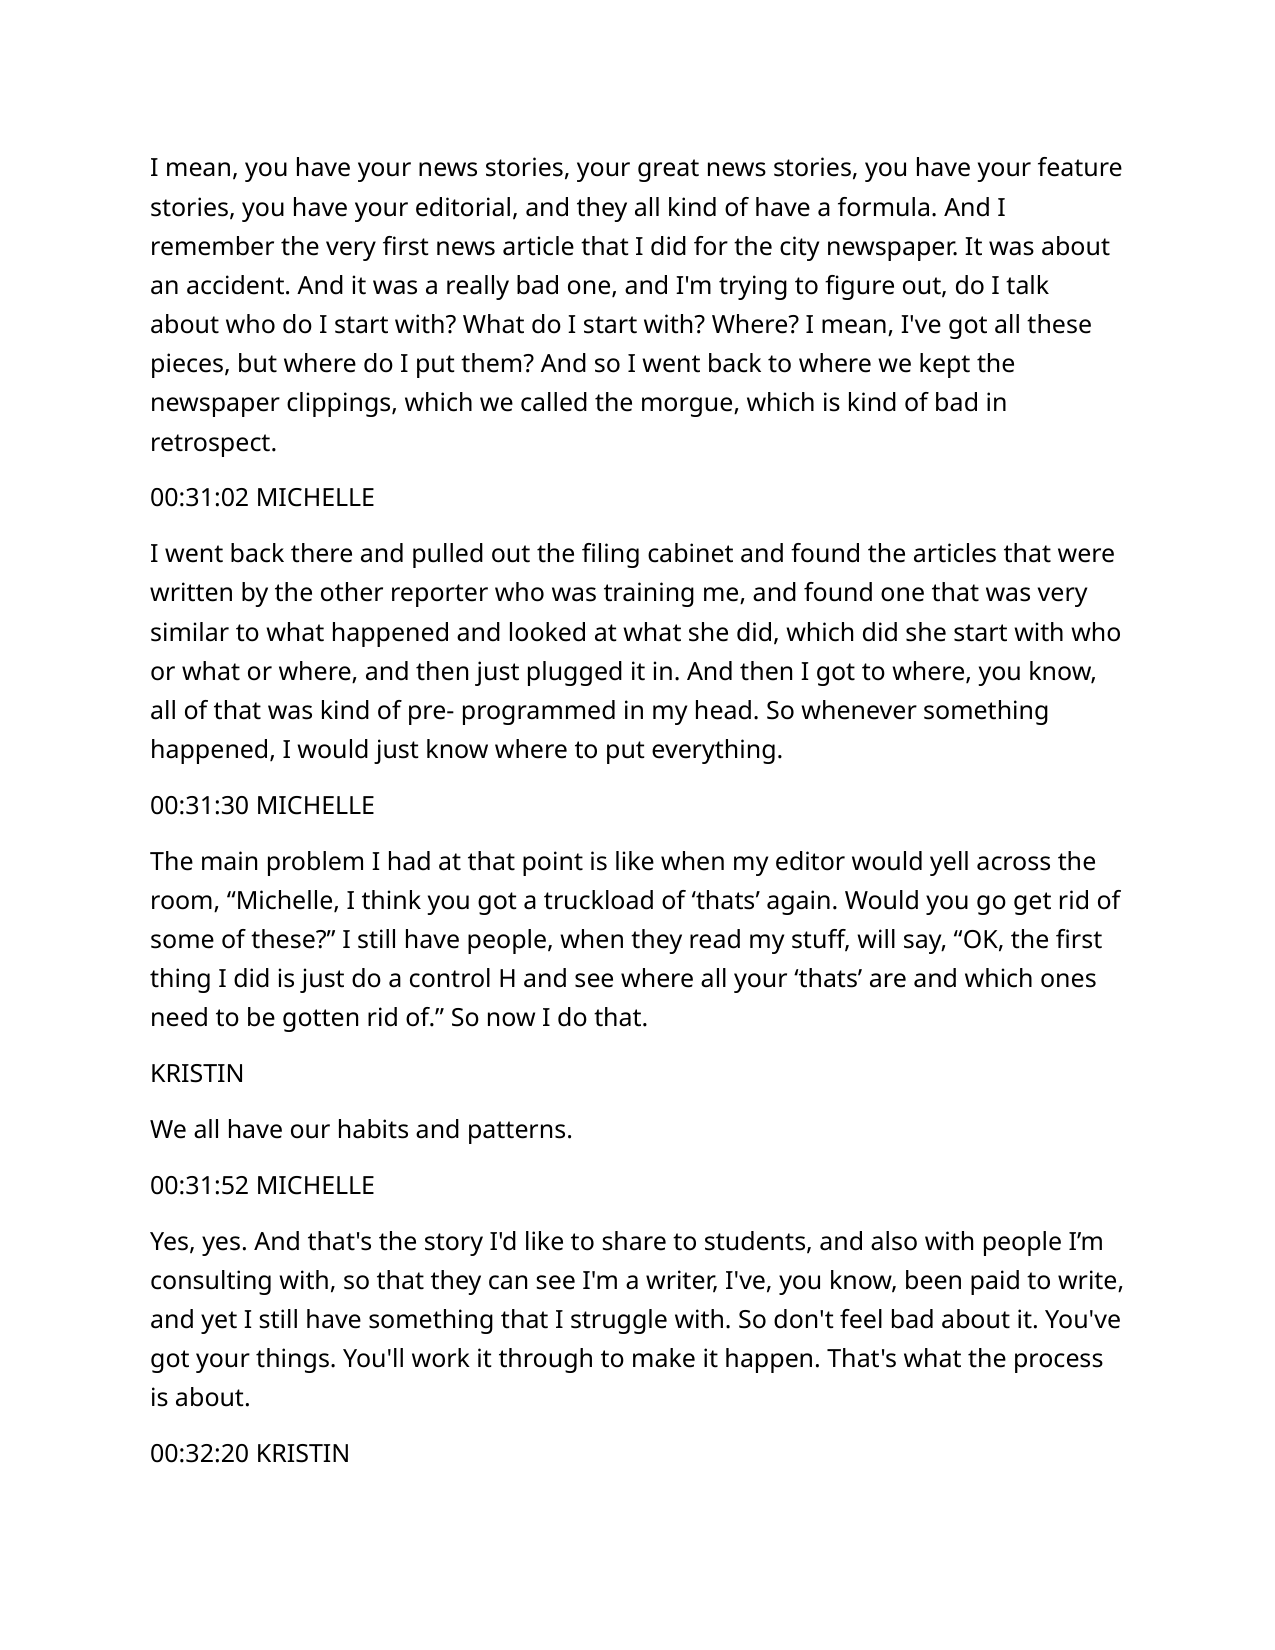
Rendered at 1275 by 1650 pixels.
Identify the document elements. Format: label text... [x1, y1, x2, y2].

text I mean, you have your news stories, your great news stories, you have your feature stories, you have your editorial, and they all kind of have a formula. And I remember the very first news article that I did for the city newspaper. It was about an accident. And it was a really bad one, and I'm trying to figure out, do I talk about who do I start with? What do I start with? Where? I mean, I've got all these pieces, but where do I put them? And so I went back to where we kept the newspaper clippings, which we called the morgue, which is kind of bad in retrospect. [150, 150, 1125, 458]
text We all have our habits and patterns. [150, 1112, 1125, 1146]
text 00:32:20 KRISTIN [150, 1436, 1125, 1470]
text The main problem I had at that point is like when my editor would yell across the room, “Michelle, I think you got a truckload of ‘thats’ again. Would you go get rid of some of these?” I still have people, when they read my stuff, will say, “OK, the first thing I did is just do a control H and see where all your ‘thats’ are and which ones need to be gotten rid of.” So now I do that. [150, 843, 1125, 1034]
text 00:31:02 MICHELLE [150, 480, 1125, 514]
text 00:31:30 MICHELLE [150, 787, 1125, 822]
text Yes, yes. And that's the story I'd like to share to students, and also with people I’m consulting with, so that they can see I'm a writer, I've, you know, been paid to write, and yet I still have something that I struggle with. So don't feel bad about it. You've got your things. You'll work it through to make it happen. That's what the process is about. [150, 1223, 1125, 1414]
text I went back there and pulled out the filing cabinet and found the articles that were written by the other reporter who was training me, and found one that was very similar to what happened and looked at what she did, which did she start with who or what or where, and then just plugged it in. And then I got to where, you know, all of that was kind of pre- programmed in my head. So whenever something happened, I would just know where to put everything. [150, 536, 1125, 766]
text 00:31:52 MICHELLE [150, 1167, 1125, 1202]
text KRISTIN [150, 1056, 1125, 1090]
